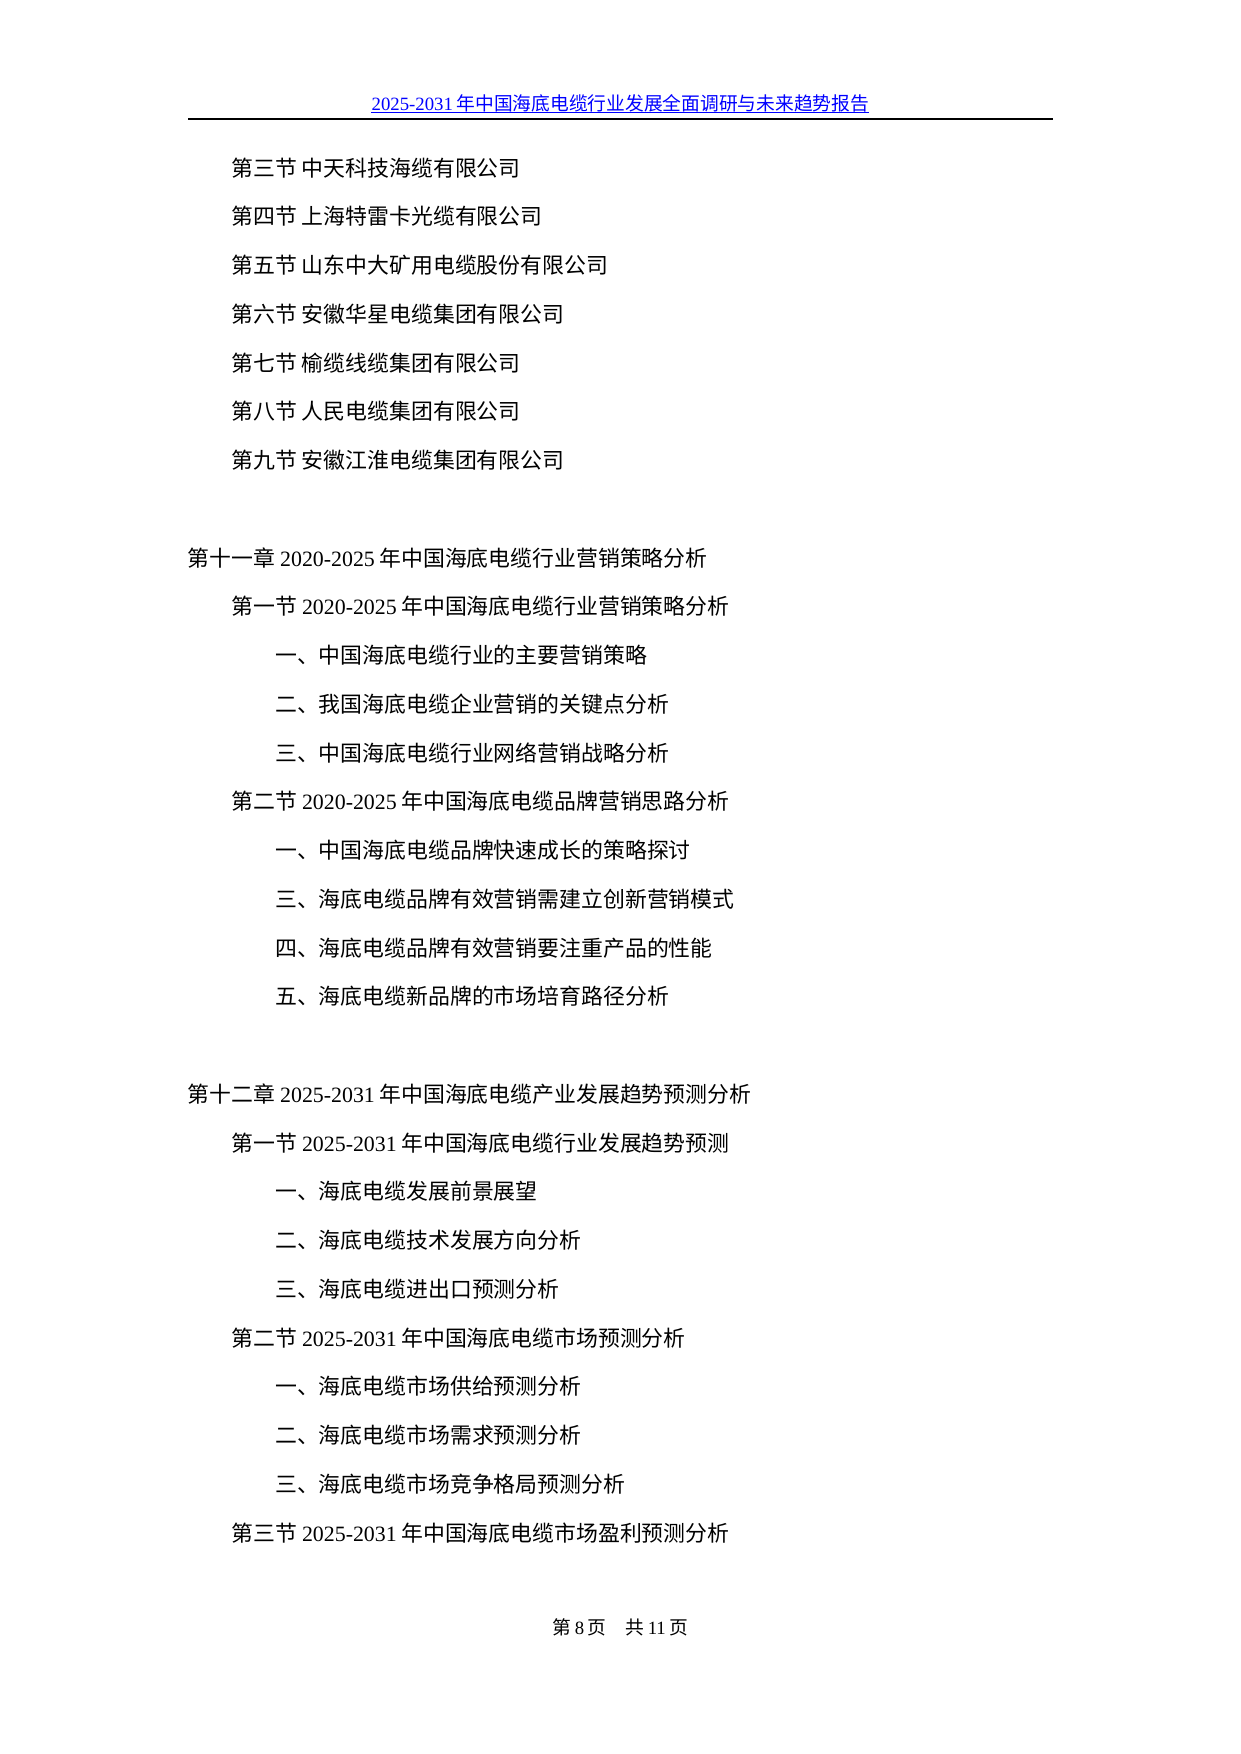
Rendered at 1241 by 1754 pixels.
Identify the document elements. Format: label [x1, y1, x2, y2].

text [187, 150, 1053, 1548]
